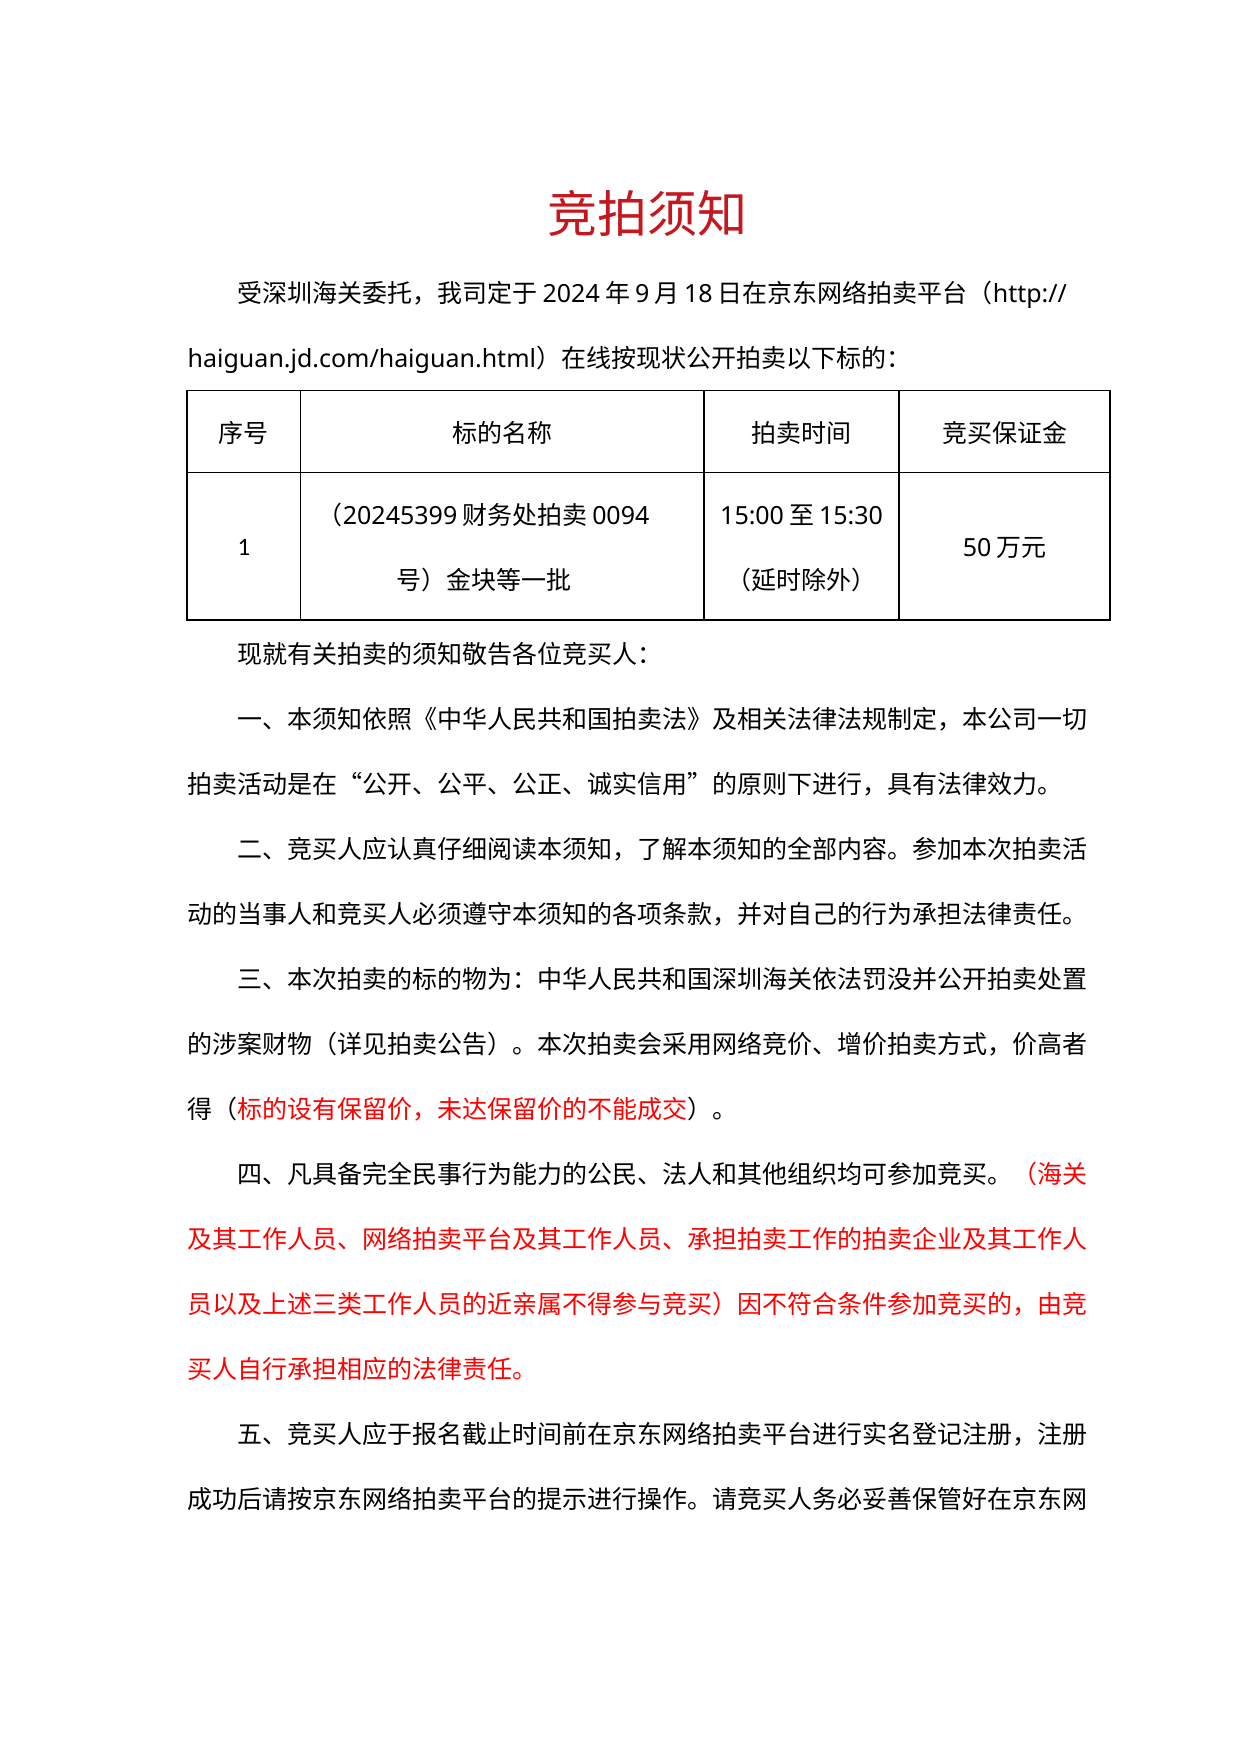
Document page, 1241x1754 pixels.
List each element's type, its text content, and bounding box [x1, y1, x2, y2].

table_header 拍卖时间 [705, 391, 898, 472]
text 现就有关拍卖的须知敬告各位竞买人： [187, 621, 1106, 685]
text 一、本须知依照《中华人民共和国拍卖法》及相关法律法规制定，本公司一切拍卖活动是在“公开、公平、公正、诚实信用”的原则下进行，具有法律效力。 [187, 685, 1106, 815]
table_cell （20245399财务处拍卖0094号）金块等一批 [301, 473, 703, 619]
table_cell 50万元 [900, 473, 1109, 619]
table_header 序号 [188, 391, 300, 472]
text 竞拍须知 [187, 162, 1106, 259]
text 四、凡具备完全民事行为能力的公民、法人和其他组织均可参加竞买。（海关及其工作人员、网络拍卖平台及其工作人员、承担拍卖工作的拍卖企业及其工作人员以及上述三类工作人员的近亲属不得参与竞买）因不符合条件参加竞买的，由竞买人自行承担相应的法律责任。 [187, 1140, 1106, 1400]
table_header 竞买保证金 [900, 391, 1109, 472]
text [187, 1400, 1106, 1530]
table_cell 15:00至15:30 （延时除外） [705, 473, 898, 619]
table_cell 1 [188, 473, 300, 619]
text 二、竞买人应认真仔细阅读本须知，了解本须知的全部内容。参加本次拍卖活动的当事人和竞买人必须遵守本须知的各项条款，并对自己的行为承担法律责任。 [187, 815, 1106, 945]
text 三、本次拍卖的标的物为：中华人民共和国深圳海关依法罚没并公开拍卖处置的涉案财物（详见拍卖公告）。本次拍卖会采用网络竞价、增价拍卖方式，价高者得（标的设有保留价，未达保留价的不能成交）。 [187, 945, 1106, 1140]
table_header 标的名称 [301, 391, 703, 472]
text 受深圳海关委托，我司定于2024年9月18日在京东网络拍卖平台（http://haiguan.jd.com/haiguan.html）在线按现状公开拍卖以下标的： [187, 259, 1106, 389]
